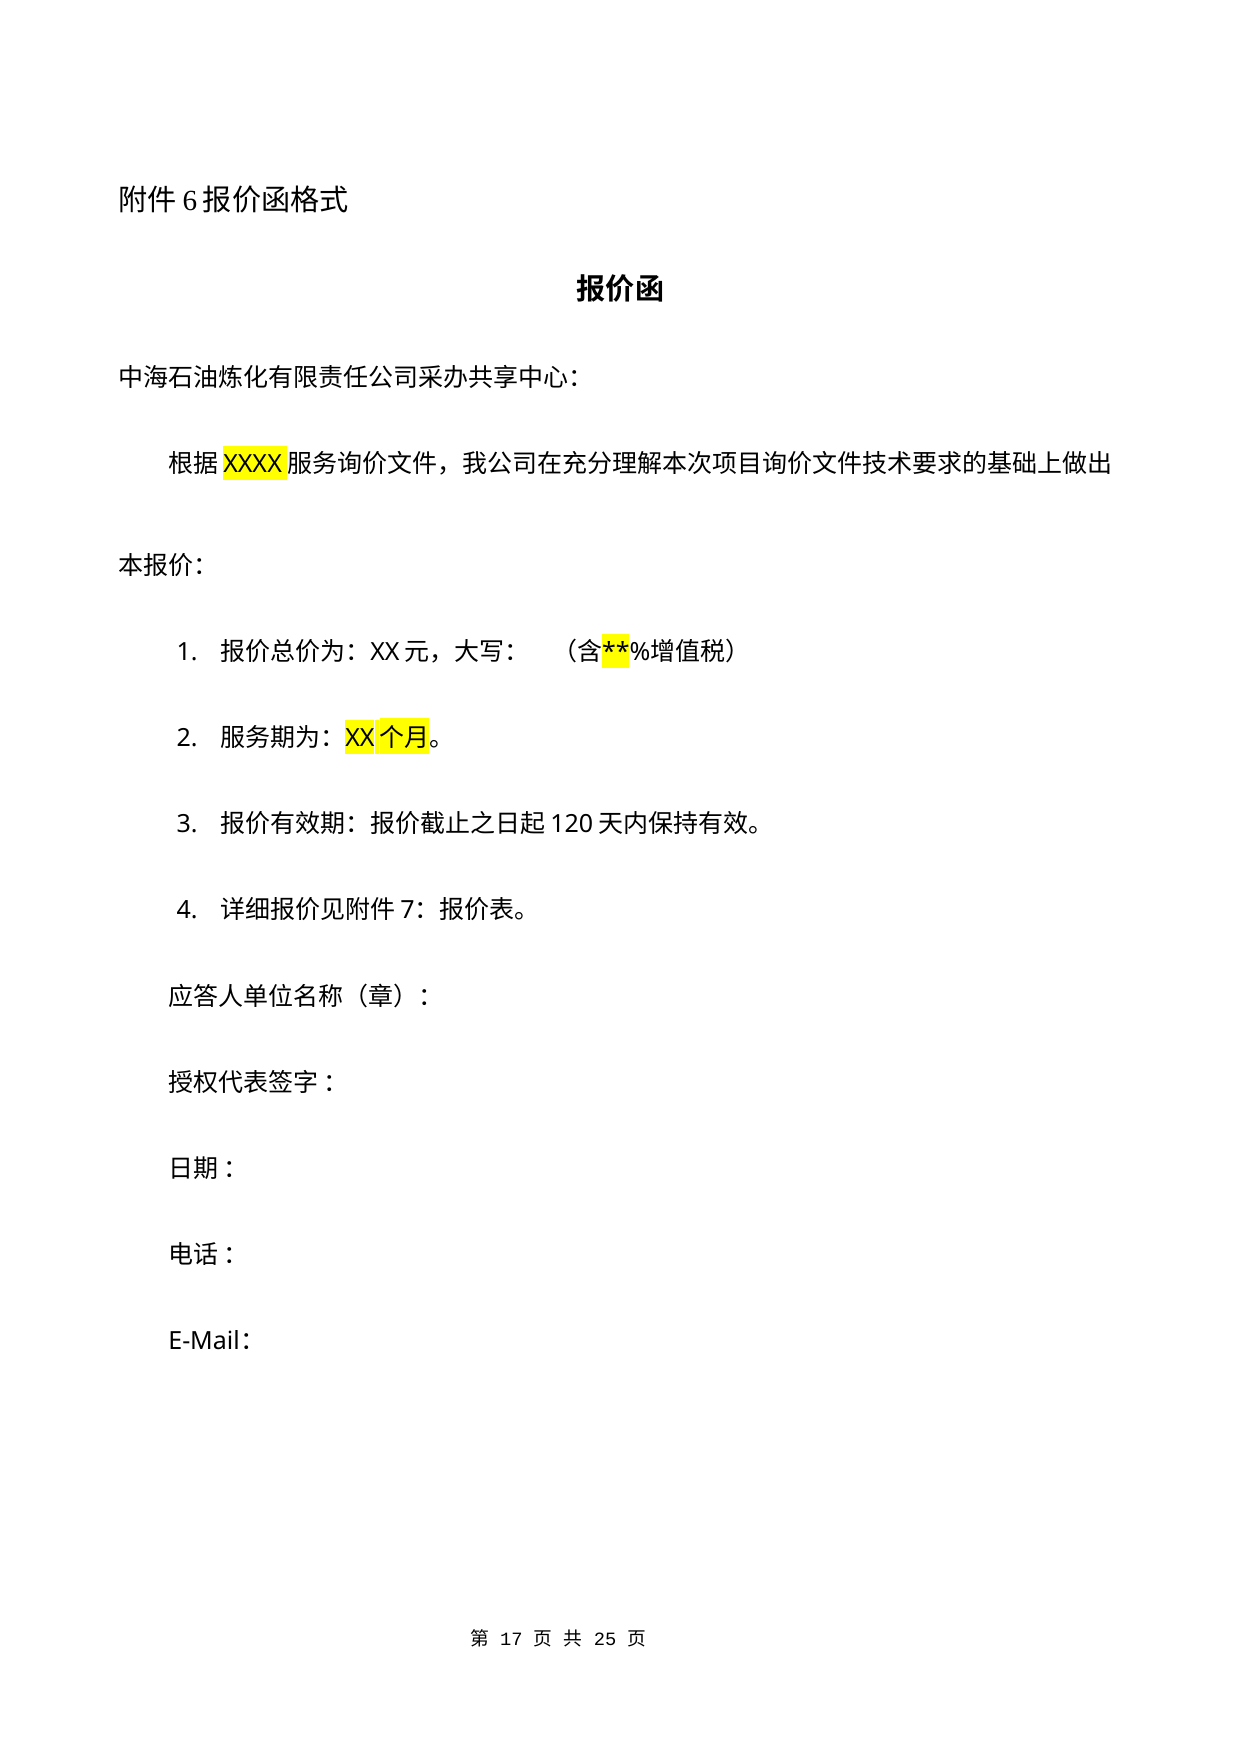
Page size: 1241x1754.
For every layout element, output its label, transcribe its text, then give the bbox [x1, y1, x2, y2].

text 应答人单位名称（章）： [118, 960, 1122, 1028]
text 根据XXXX服务询价文件，我公司在充分理解本次项目询价文件技术要求的基础上做出本报价： [118, 428, 1122, 598]
text E-Mail： [118, 1304, 1122, 1372]
text 报价函 [118, 253, 1122, 321]
text 附件6报价函格式 [118, 164, 1122, 232]
list 报价总价为：XX元，大写： （含**%增值税） [176, 616, 1122, 684]
text 中海石油炼化有限责任公司采办共享中心： [118, 342, 1122, 410]
text 授权代表签字 ： [118, 1046, 1122, 1114]
list 服务期为：XX个月。 [176, 702, 1122, 770]
text 日期 ： [118, 1132, 1122, 1200]
list 报价有效期：报价截止之日起120天内保持有效。 [176, 788, 1122, 856]
list 详细报价见附件7：报价表。 [176, 874, 1122, 942]
text 电话 ： [118, 1218, 1122, 1286]
